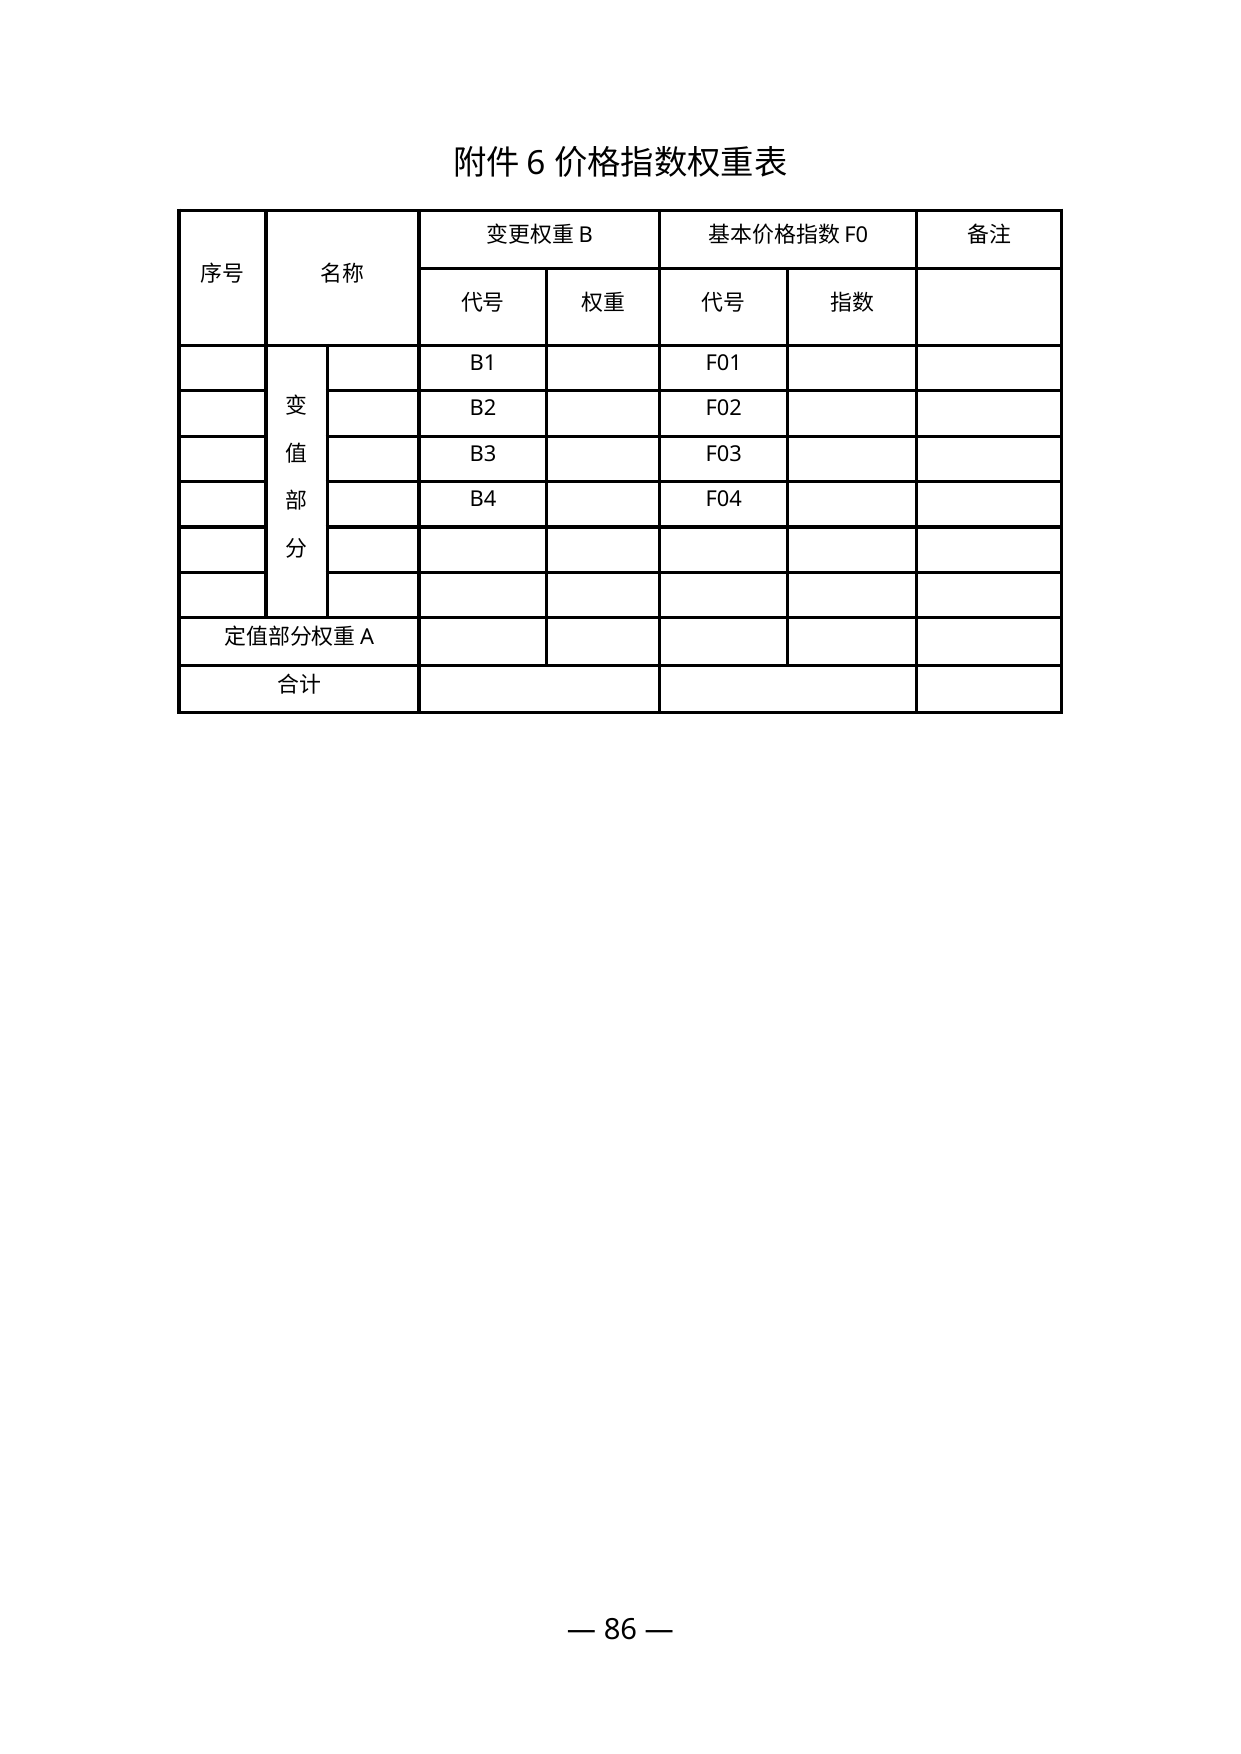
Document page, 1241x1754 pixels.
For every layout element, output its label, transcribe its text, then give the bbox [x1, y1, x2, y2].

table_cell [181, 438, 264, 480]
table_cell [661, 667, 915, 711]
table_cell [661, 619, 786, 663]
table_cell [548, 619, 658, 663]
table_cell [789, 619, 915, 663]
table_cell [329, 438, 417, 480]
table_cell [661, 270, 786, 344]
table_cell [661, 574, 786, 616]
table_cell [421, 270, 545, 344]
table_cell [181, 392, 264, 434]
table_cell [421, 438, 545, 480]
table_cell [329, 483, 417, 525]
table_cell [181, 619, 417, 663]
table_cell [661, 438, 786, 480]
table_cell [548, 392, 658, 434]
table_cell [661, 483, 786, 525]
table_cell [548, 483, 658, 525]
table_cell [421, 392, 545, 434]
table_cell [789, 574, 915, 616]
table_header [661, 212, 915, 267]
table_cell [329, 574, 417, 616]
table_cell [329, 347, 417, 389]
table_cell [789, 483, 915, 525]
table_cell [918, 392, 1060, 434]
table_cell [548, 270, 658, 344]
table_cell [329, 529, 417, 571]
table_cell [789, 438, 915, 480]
text 附件6 价格指数权重表 [153, 136, 1087, 184]
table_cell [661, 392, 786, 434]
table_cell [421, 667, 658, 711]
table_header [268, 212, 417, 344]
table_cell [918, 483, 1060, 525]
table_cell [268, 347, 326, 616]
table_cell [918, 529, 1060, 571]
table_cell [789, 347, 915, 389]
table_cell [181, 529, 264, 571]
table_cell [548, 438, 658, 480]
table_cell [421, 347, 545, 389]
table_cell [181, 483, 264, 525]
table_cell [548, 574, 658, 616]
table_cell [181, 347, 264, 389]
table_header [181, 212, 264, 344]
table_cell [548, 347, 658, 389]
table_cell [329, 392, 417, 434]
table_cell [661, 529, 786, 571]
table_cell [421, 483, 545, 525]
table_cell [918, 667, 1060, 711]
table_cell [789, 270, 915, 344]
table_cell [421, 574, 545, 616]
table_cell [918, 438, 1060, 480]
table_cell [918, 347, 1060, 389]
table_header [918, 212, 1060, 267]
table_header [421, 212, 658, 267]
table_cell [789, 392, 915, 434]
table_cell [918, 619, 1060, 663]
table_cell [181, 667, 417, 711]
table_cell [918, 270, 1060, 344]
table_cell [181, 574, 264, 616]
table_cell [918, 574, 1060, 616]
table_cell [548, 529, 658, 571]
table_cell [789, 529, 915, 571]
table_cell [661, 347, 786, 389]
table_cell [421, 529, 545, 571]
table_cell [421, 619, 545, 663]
